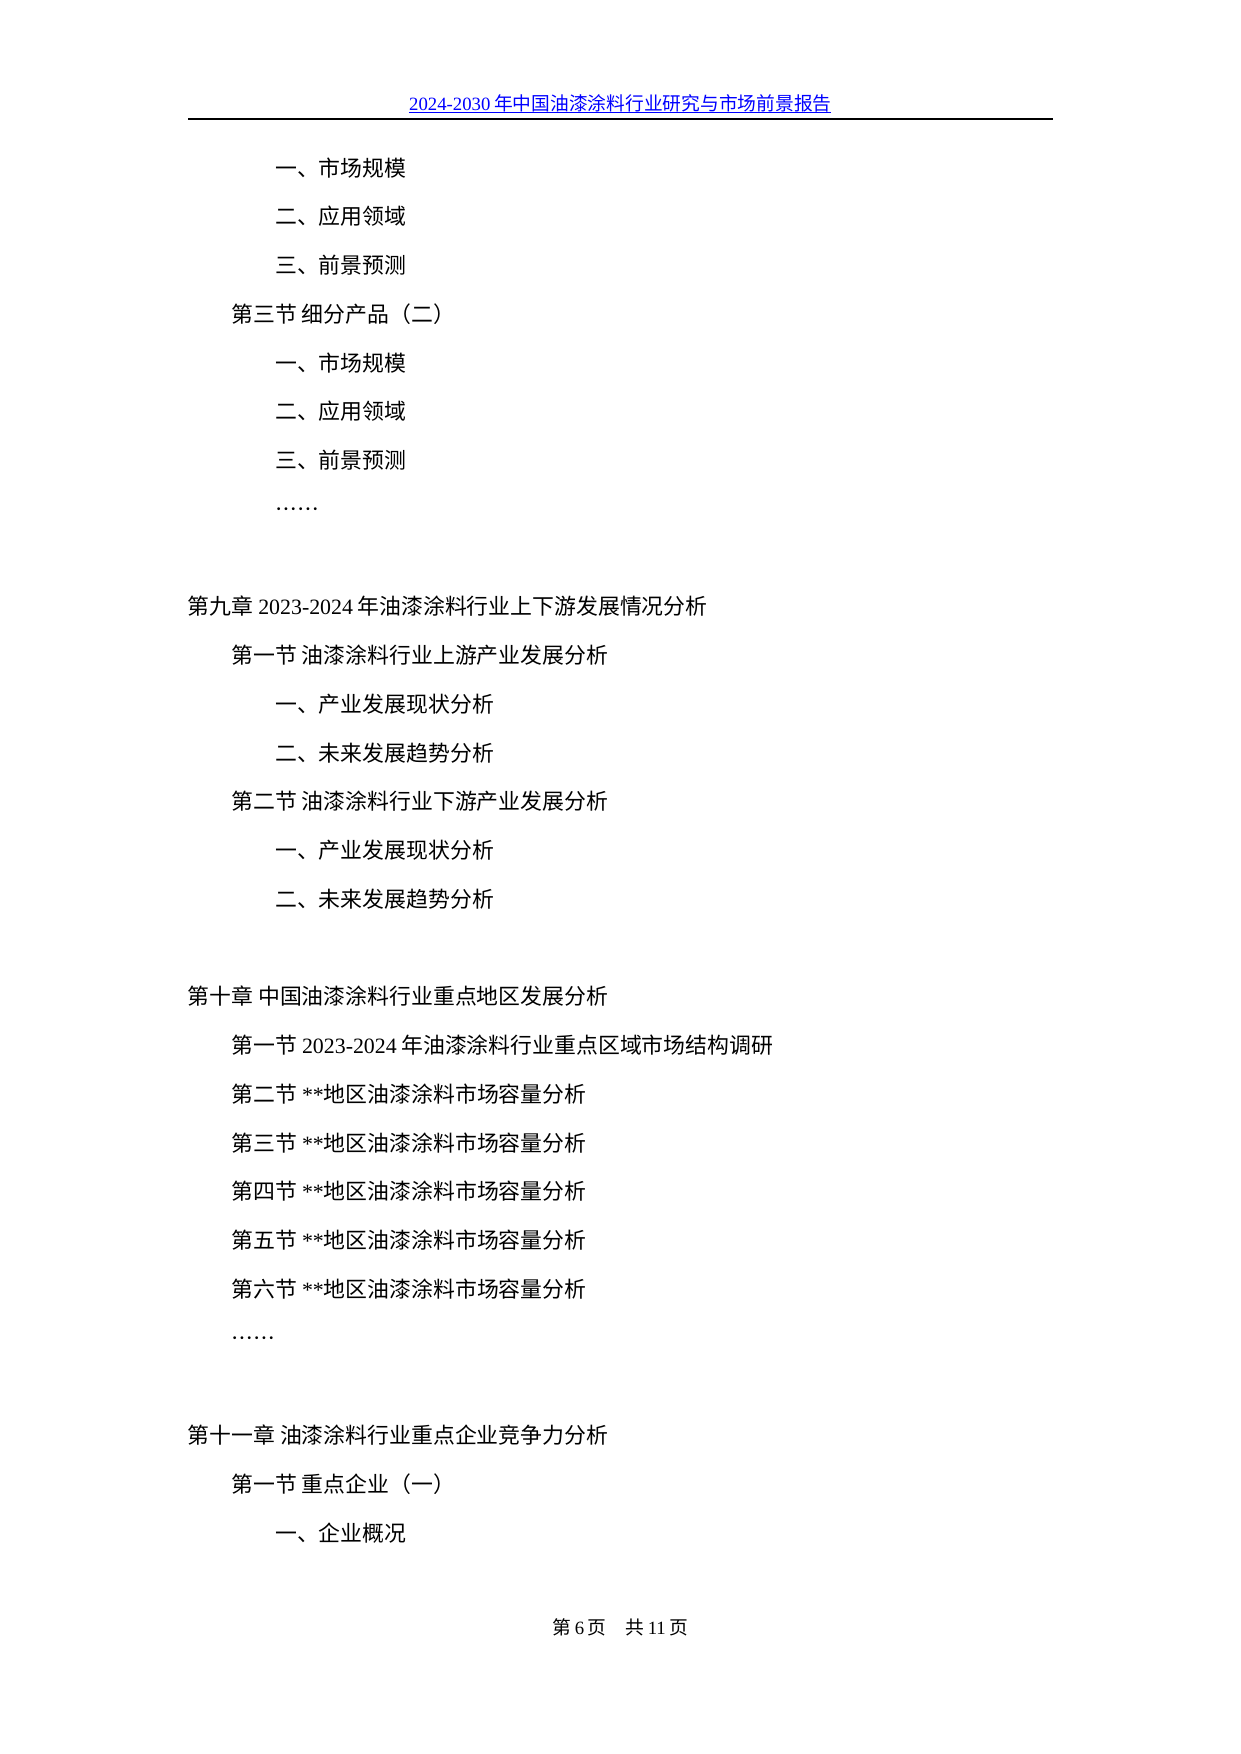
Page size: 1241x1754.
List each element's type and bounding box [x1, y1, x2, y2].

text [187, 150, 1053, 1548]
